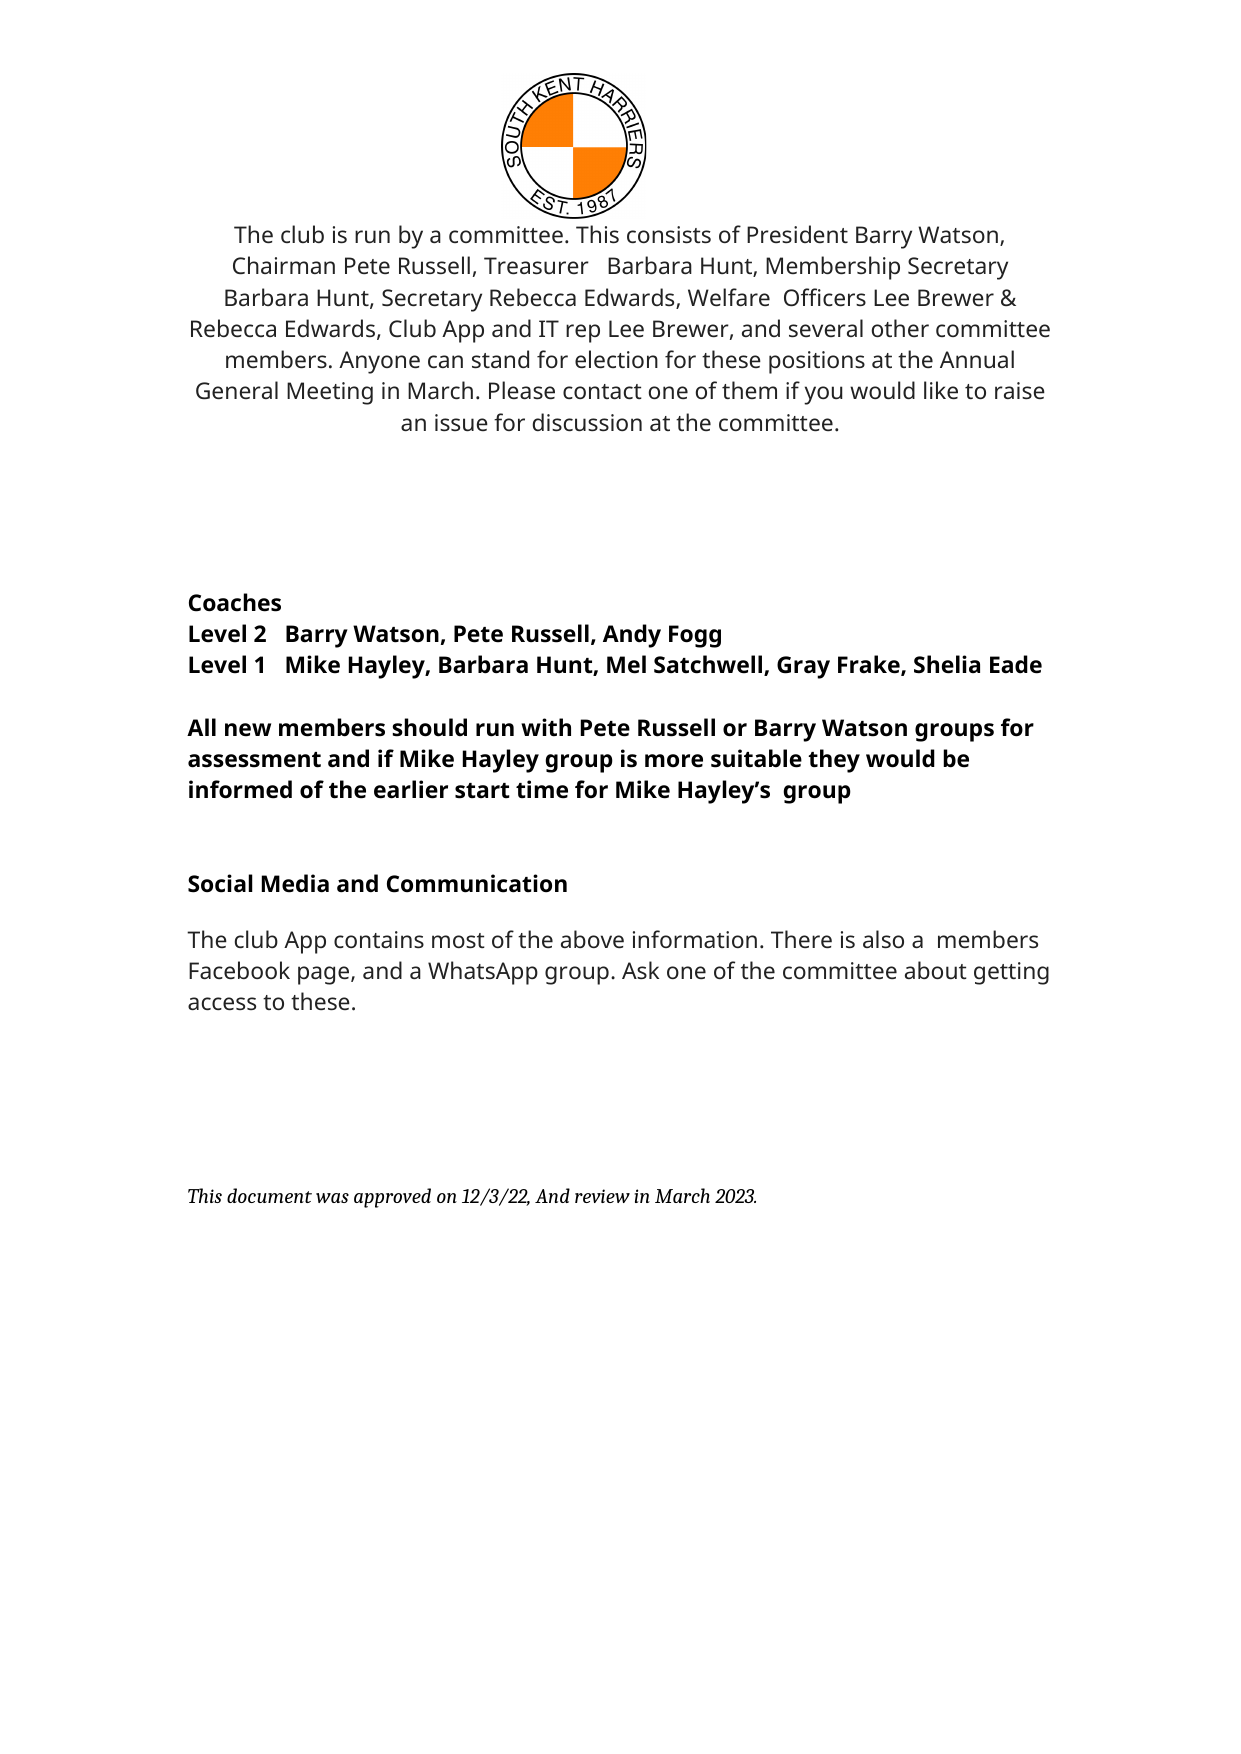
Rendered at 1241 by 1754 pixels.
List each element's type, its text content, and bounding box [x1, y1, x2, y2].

text The club is run by a committee. This consists of President Barry Watson, Chairman Pete Russell, Treasurer Barbara Hunt, Membership Secretary Barbara Hunt, Secretary Rebecca Edwards, Welfare Officers Lee Brewer & Rebecca Edwards, Club App and IT rep Lee Brewer, and several other committee members. Anyone can stand for election for these positions at the Annual General Meeting in March. Please contact one of them if you would like to raise an issue for discussion at the committee. [187, 219, 1053, 438]
text This document was approved on 12/3/22, And review in March 2023. [187, 1185, 1053, 1209]
text Coaches [187, 587, 1053, 618]
text All new members should run with Pete Russell or Barry Watson groups for assessment and if Mike Hayley group is more suitable they would be informed of the earlier start time for Mike Hayley’s group [187, 712, 1053, 806]
text The club App contains most of the above information. There is also a members Facebook page, and a WhatsApp group. Ask one of the committee about getting access to these. [187, 924, 1053, 1017]
text Level 1 Mike Hayley, Barbara Hunt, Mel Satchwell, Gray Frake, Shelia Eade [187, 649, 1053, 681]
text Social Media and Communication [187, 868, 1053, 899]
picture [501, 73, 647, 219]
text Level 2 Barry Watson, Pete Russell, Andy Fogg [187, 618, 1053, 649]
